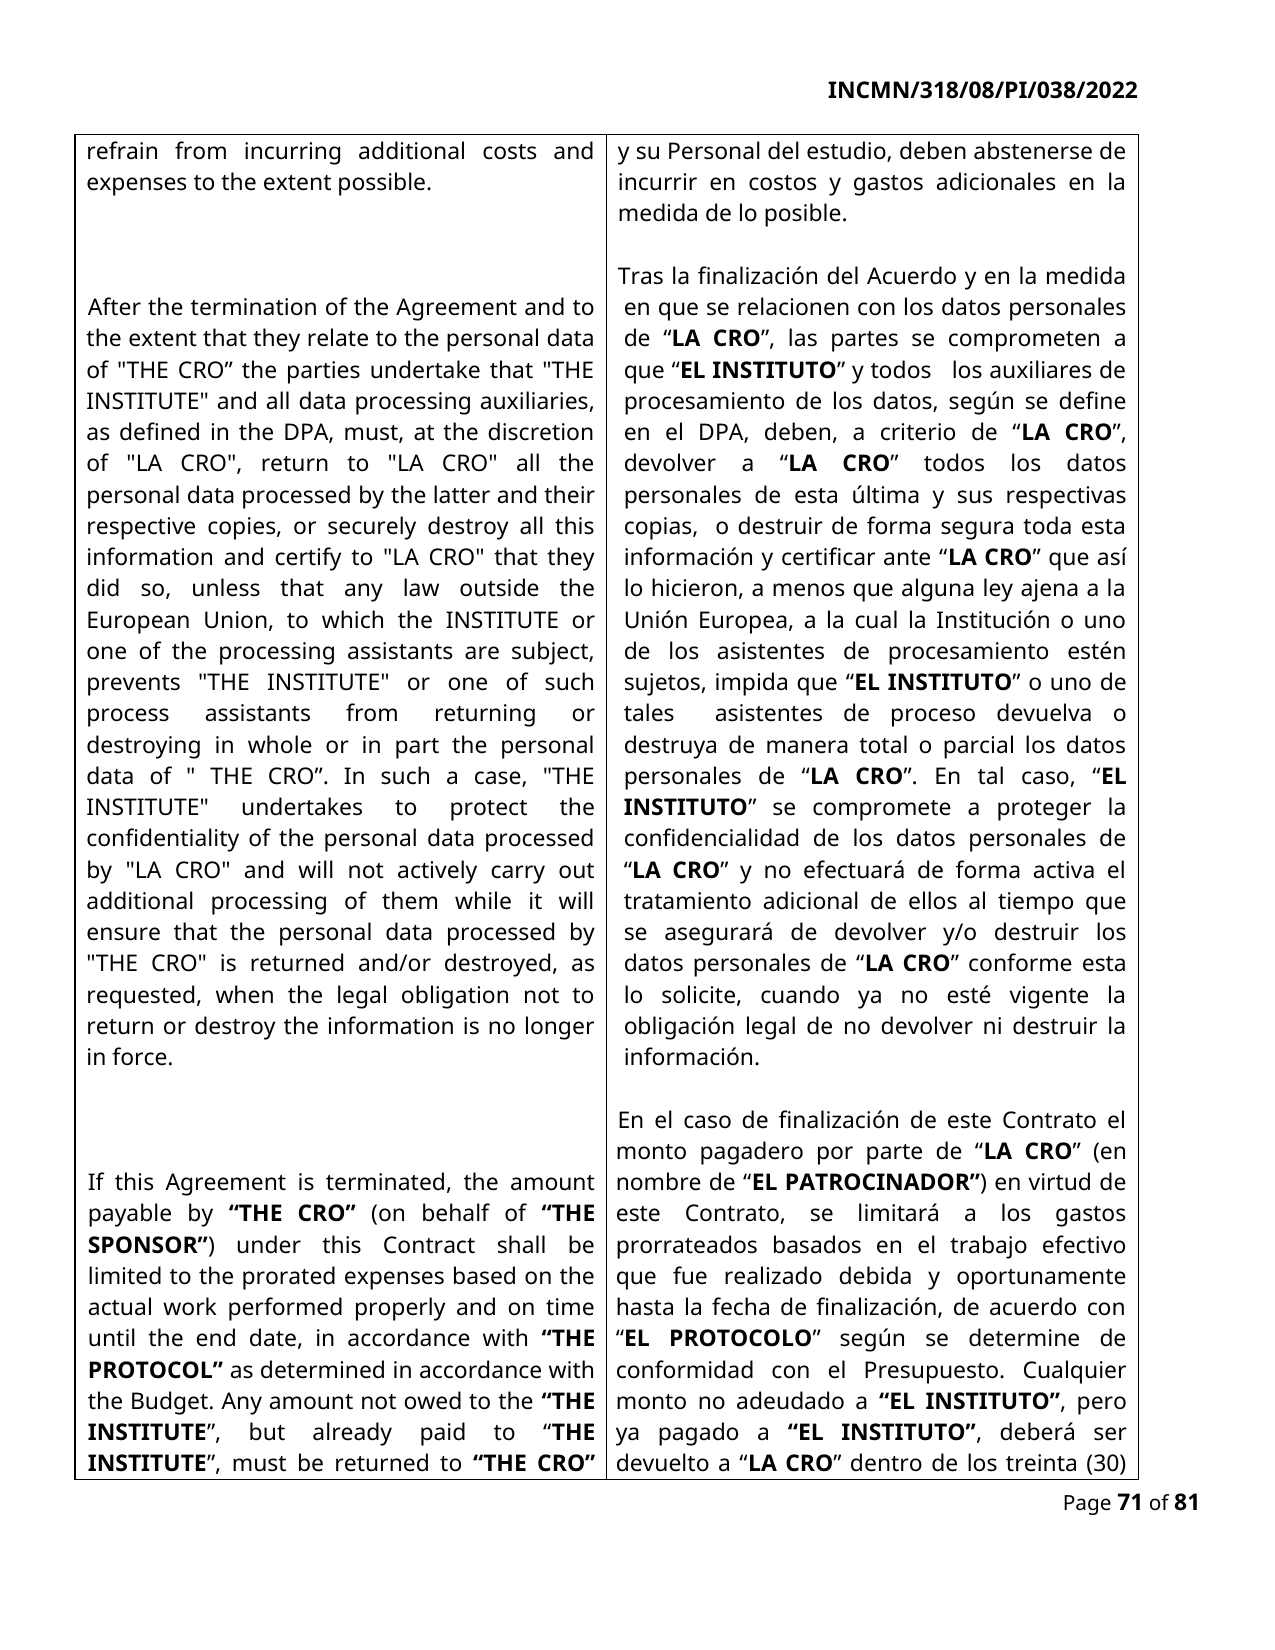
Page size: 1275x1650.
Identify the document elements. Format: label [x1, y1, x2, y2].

table_cell [607, 135, 1138, 1479]
table_cell [76, 135, 606, 1479]
